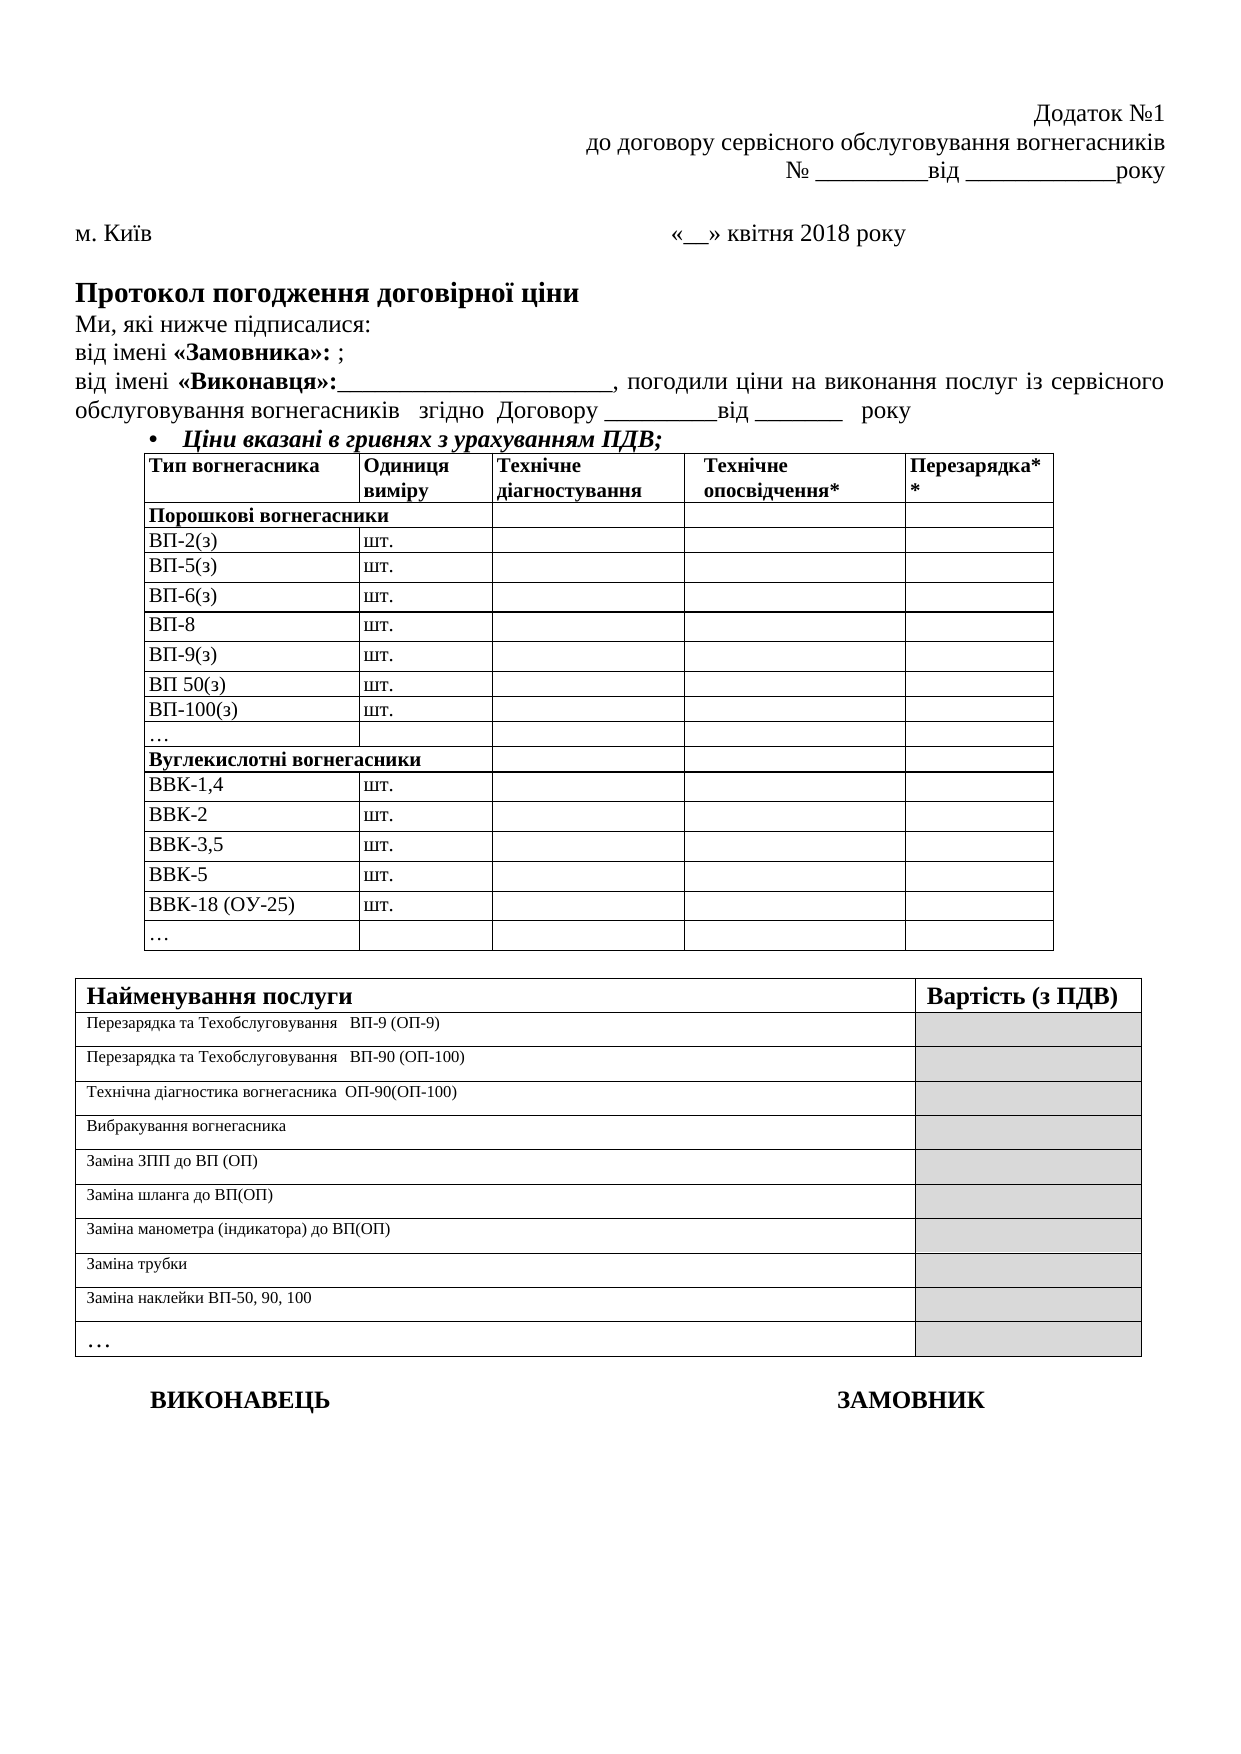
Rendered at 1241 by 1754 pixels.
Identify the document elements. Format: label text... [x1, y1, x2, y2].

table_cell шт. [360, 583, 492, 611]
table_cell [493, 802, 684, 831]
table_cell ВВК-3,5 [145, 832, 359, 861]
table_cell [493, 862, 684, 891]
table_cell [488, 722, 492, 746]
table_cell [906, 921, 1053, 950]
table_cell ВП-6(з) [145, 583, 359, 611]
table_cell [916, 1150, 1141, 1184]
table_cell [493, 892, 684, 920]
table_cell [493, 921, 684, 950]
table_cell [493, 672, 497, 696]
table_cell [906, 892, 1053, 920]
table_cell [685, 553, 905, 582]
text Ми, які нижче підписалися: [75, 309, 1165, 337]
table_cell [493, 553, 684, 582]
table_cell ВП-8 [145, 613, 359, 641]
table_cell [1049, 503, 1053, 527]
table_cell [493, 722, 497, 746]
table_cell [685, 642, 905, 671]
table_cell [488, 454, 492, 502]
table_cell [906, 832, 1053, 861]
table_header Найменування послуги [76, 979, 915, 1012]
table_cell [906, 528, 910, 552]
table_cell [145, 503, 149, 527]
table_cell ВВК-2 [145, 802, 359, 831]
table_cell [493, 642, 684, 671]
table_header [902, 424, 906, 452]
table_cell [493, 613, 684, 641]
table_cell [906, 613, 1053, 641]
table_cell [685, 802, 905, 831]
table_cell [685, 613, 905, 641]
table_cell [493, 773, 684, 801]
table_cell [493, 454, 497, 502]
table_cell Перезарядка та Техобслуговування ВП-90 (ОП-100) [76, 1047, 915, 1081]
table_cell Перезарядка та Техобслуговування ВП-9 (ОП-9) [76, 1013, 915, 1046]
table_header Вартість (з ПДВ) [916, 979, 1141, 1012]
table_cell [1049, 747, 1053, 771]
table_cell шт. [360, 613, 492, 641]
text № _________від ____________року [75, 155, 1165, 184]
table_cell [680, 697, 684, 721]
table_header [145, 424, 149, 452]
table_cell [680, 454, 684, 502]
table_cell [906, 697, 910, 721]
table_cell [906, 747, 910, 771]
table_cell [685, 832, 905, 861]
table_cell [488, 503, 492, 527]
table_header [906, 424, 910, 452]
table_cell [916, 1322, 1141, 1356]
table_header [1049, 424, 1053, 452]
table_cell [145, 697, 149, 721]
table_cell [493, 747, 497, 771]
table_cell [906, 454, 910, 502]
table_cell шт. [360, 553, 492, 582]
table_cell [493, 528, 684, 552]
table_cell [916, 1013, 1141, 1046]
table_cell [916, 1047, 1141, 1081]
table_cell ВП-5(з) [145, 553, 359, 582]
table_cell [680, 503, 684, 527]
table_cell Заміна шланга до ВП(ОП) [76, 1185, 915, 1218]
table_cell Заміна наклейки ВП-50, 90, 100 [76, 1288, 915, 1321]
table_cell [916, 1082, 1141, 1115]
table_cell ВВК-5 [145, 862, 359, 891]
table_cell ВВК-1,4 [145, 773, 359, 801]
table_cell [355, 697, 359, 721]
table_cell [1049, 697, 1053, 721]
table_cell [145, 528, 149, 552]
table_cell [493, 832, 684, 861]
table_cell [916, 1254, 1141, 1287]
table_cell [685, 528, 905, 552]
table_cell [906, 722, 910, 746]
table_cell [685, 862, 905, 891]
table_cell Тип вогнегасника [145, 454, 359, 502]
text ВИКОНАВЕЦЬ ЗАМОВНИК [75, 1385, 1165, 1414]
table_cell шт. [360, 773, 492, 801]
table_cell шт. [360, 802, 492, 831]
table_cell [906, 672, 910, 696]
table_cell [916, 1116, 1141, 1149]
table_cell [906, 773, 1053, 801]
table_cell Заміна манометра (індикатора) до ВП(ОП) [76, 1219, 915, 1252]
table_cell … [145, 921, 359, 950]
table_cell Заміна ЗПП до ВП (ОП) [76, 1150, 915, 1184]
table_cell [685, 583, 905, 611]
text м. Київ «__» квітня 2018 року [75, 218, 1128, 246]
table_cell ВВК-18 (ОУ-25) [145, 892, 359, 920]
table_cell [685, 892, 905, 920]
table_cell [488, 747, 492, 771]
table_cell [685, 921, 905, 950]
table_cell [680, 722, 684, 746]
table_cell шт. [360, 832, 492, 861]
table_cell шт. [360, 862, 492, 891]
table_cell [1049, 722, 1053, 746]
table_cell [680, 747, 684, 771]
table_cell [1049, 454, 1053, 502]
text до договору сервісного обслуговування вогнегасників [370, 127, 1165, 155]
table_cell шт. [360, 642, 492, 671]
table_cell [916, 1185, 1141, 1218]
table_cell Вибракування вогнегасника [76, 1116, 915, 1149]
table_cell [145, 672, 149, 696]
table_cell [906, 642, 1053, 671]
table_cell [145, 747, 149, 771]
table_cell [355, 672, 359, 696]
table_cell [906, 802, 1053, 831]
table_cell [916, 1219, 1141, 1252]
table_cell [906, 553, 1053, 582]
table_cell [906, 503, 910, 527]
table_cell [680, 672, 684, 696]
text від імені «Виконавця»:______________________, погодили ціни на виконання послуг із сервісного обслуговування вогнегасників згідно Договору _________від _______ року [75, 366, 1165, 424]
table_cell [1049, 672, 1053, 696]
table_header [684, 424, 688, 452]
table_cell [906, 583, 1053, 611]
text від імені «Замовника»: ; [75, 337, 1165, 366]
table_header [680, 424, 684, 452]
table_cell [360, 921, 492, 950]
table_cell Технічна діагностика вогнегасника ОП-90(ОП-100) [76, 1082, 915, 1115]
table_cell шт. [360, 892, 492, 920]
table_cell [1049, 528, 1053, 552]
text Протокол погодження договірної ціни [75, 275, 1165, 309]
table_cell Заміна трубки [76, 1254, 915, 1287]
table_cell [493, 503, 497, 527]
table_cell … [76, 1322, 915, 1356]
table_cell [685, 773, 905, 801]
table_cell [493, 583, 684, 611]
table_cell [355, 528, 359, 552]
table_cell [493, 697, 497, 721]
table_cell [906, 862, 1053, 891]
table_cell [916, 1288, 1141, 1321]
table_cell ВП-9(з) [145, 642, 359, 671]
text Додаток №1 [591, 98, 1165, 127]
